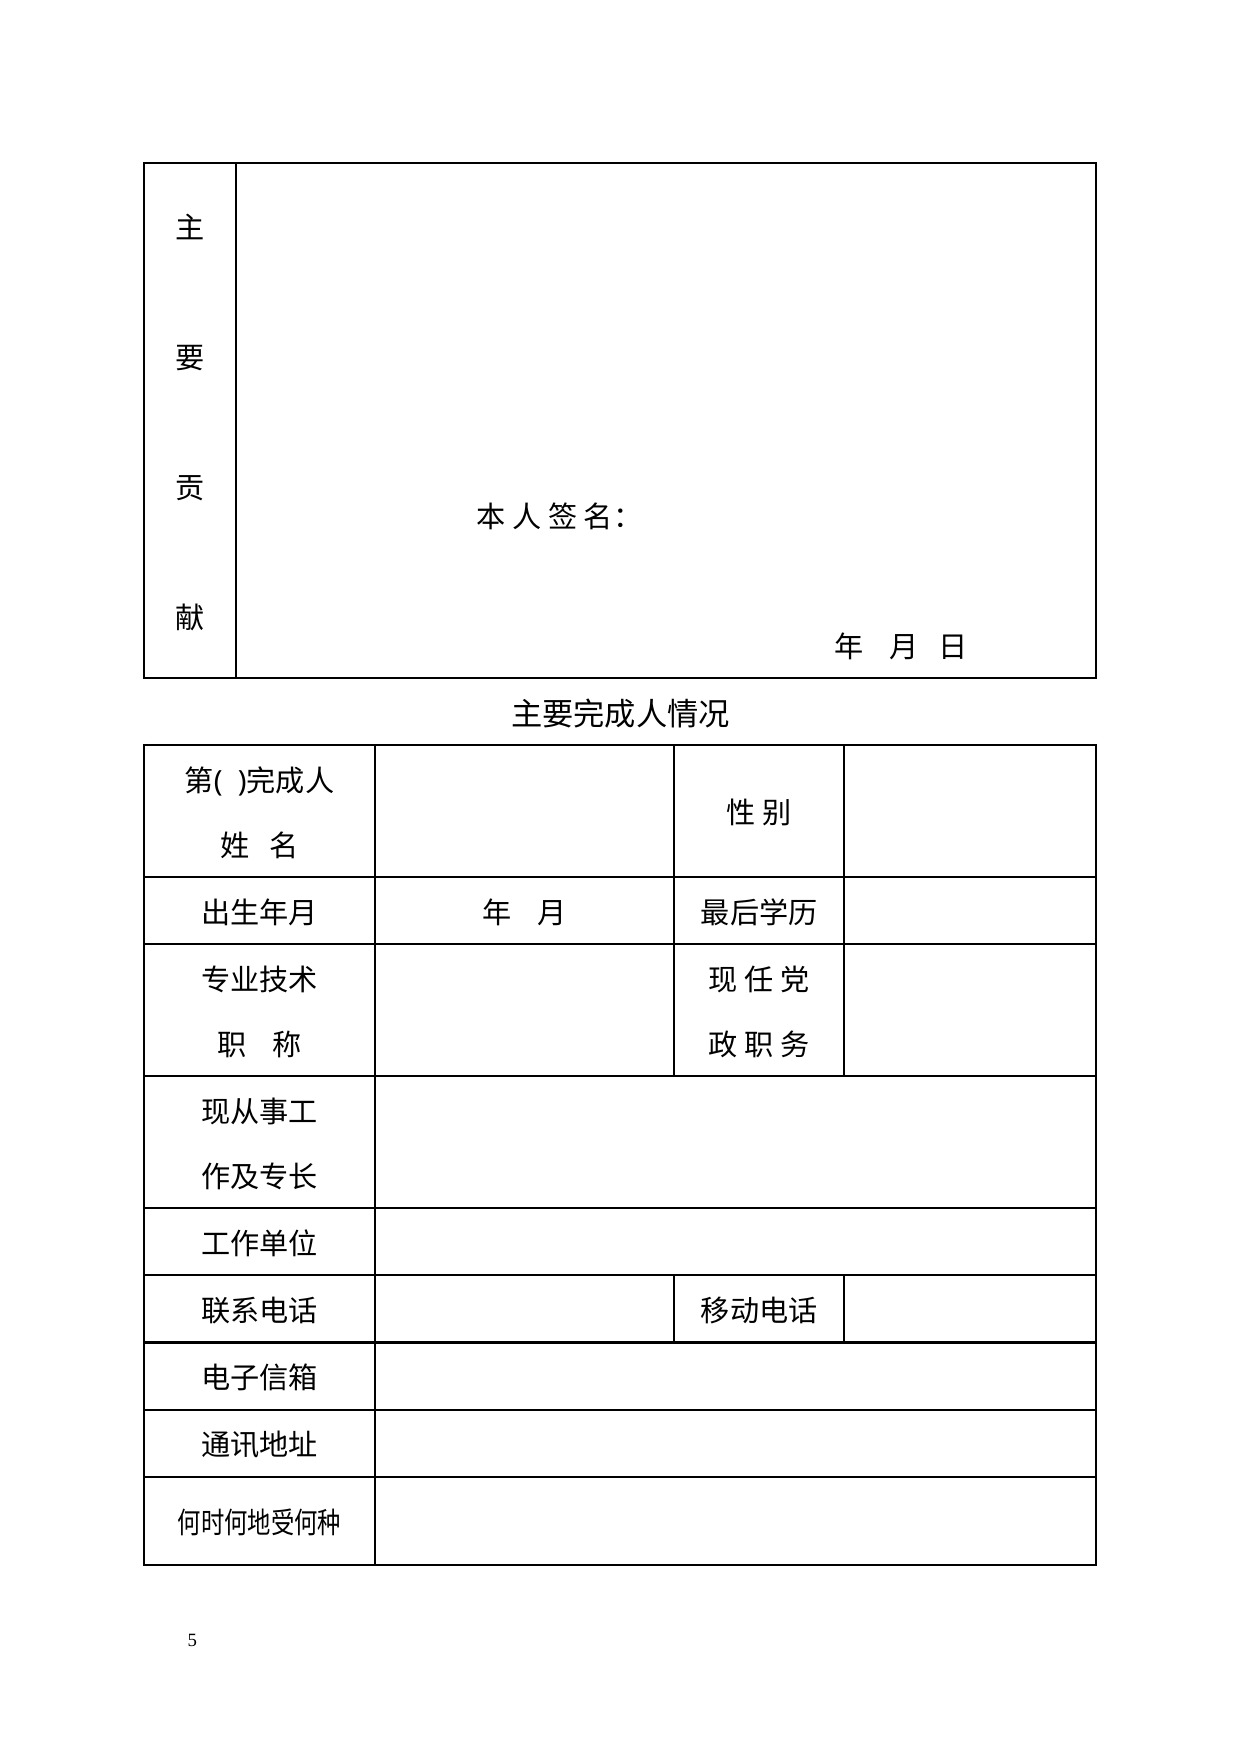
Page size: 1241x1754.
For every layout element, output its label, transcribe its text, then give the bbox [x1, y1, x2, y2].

table_cell 现从事工 作及专长 [145, 1077, 374, 1207]
table_cell [376, 1478, 1095, 1564]
table_cell 通讯地址 [145, 1411, 374, 1476]
table_cell [376, 1276, 673, 1341]
table_cell [376, 1411, 1095, 1476]
table_cell 主 要 贡 献 [145, 164, 235, 677]
table_cell 电子信箱 [145, 1344, 374, 1408]
table_cell 联系电话 [145, 1276, 374, 1341]
table_header 性 别 [675, 746, 843, 876]
table_header [376, 746, 673, 876]
table_cell 现 任 党 政 职 务 [675, 945, 843, 1075]
table_cell [845, 1276, 1095, 1341]
table_cell 专业技术 职 称 [145, 945, 374, 1075]
table_cell 年 月 [376, 878, 673, 943]
table_cell 工作单位 [145, 1209, 374, 1274]
table_cell 何时何地受何种 省部级及以上奖励 [145, 1478, 374, 1564]
table_cell [845, 878, 1095, 943]
table_cell [845, 945, 1095, 1075]
table_cell [376, 1344, 1095, 1408]
table_cell [376, 945, 673, 1075]
table_header [845, 746, 1095, 876]
table_header 第( )完成人 姓 名 [145, 746, 374, 876]
table_cell 出生年月 [145, 878, 374, 943]
table_cell 本 人 签 名： 年 月 日 [237, 164, 1095, 677]
text 主要完成人情况 [187, 679, 1053, 744]
table_cell 移动电话 [675, 1276, 843, 1341]
table_cell [376, 1077, 1095, 1207]
table_cell [376, 1209, 1095, 1274]
table_cell 最后学历 [675, 878, 843, 943]
